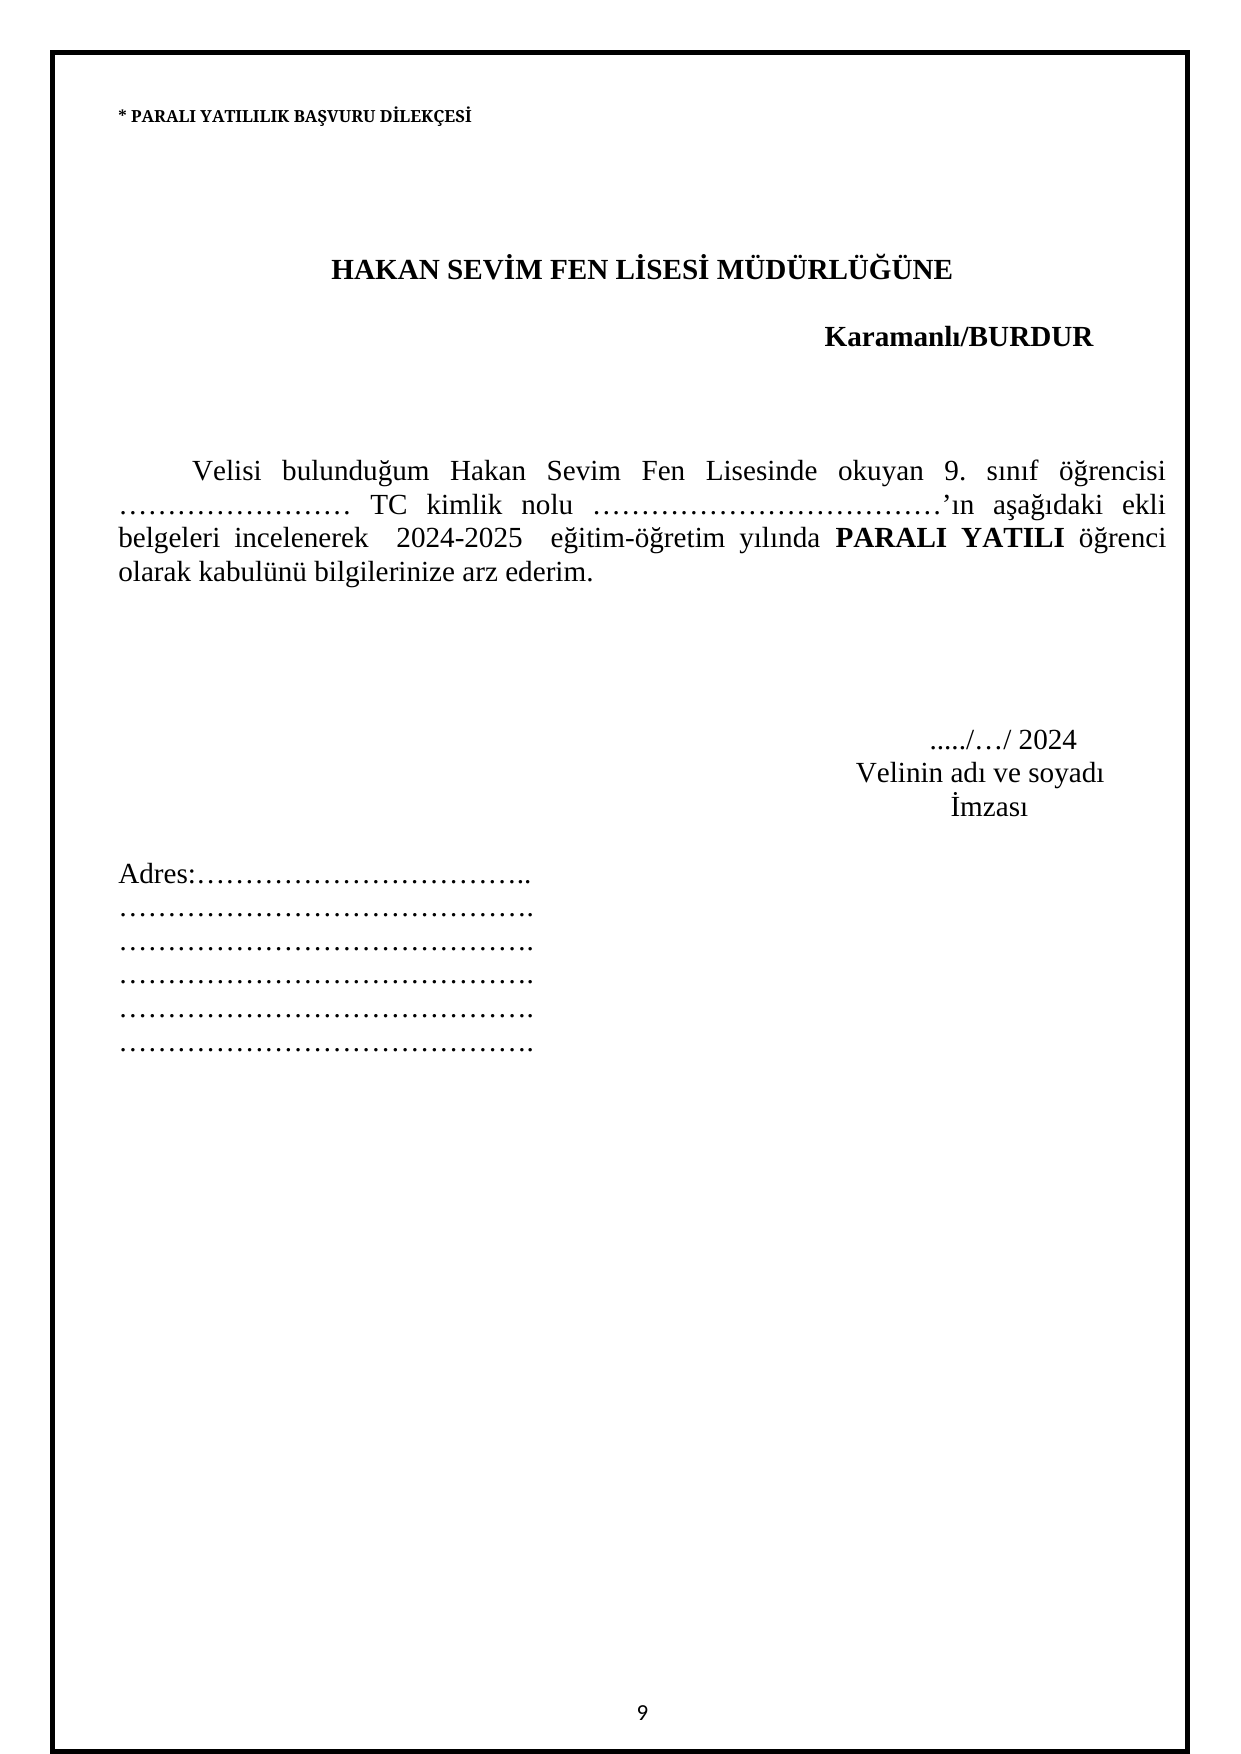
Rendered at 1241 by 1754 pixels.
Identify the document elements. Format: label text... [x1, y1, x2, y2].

text ……………………………………. [118, 957, 1166, 990]
text Adres:…………………………….. [118, 856, 1166, 889]
text Karamanlı/BURDUR [118, 319, 1166, 353]
text HAKAN SEVİM FEN LİSESİ MÜDÜRLÜĞÜNE [118, 252, 1166, 286]
text ……………………………………. [118, 1024, 1166, 1057]
text ...../…/ 2024 [118, 722, 1166, 755]
text Velisi bulunduğum Hakan Sevim Fen Lisesinde okuyan 9. sınıf öğrencisi …………………… TC kimlik nolu ………………………………’ın aşağıdaki ekli belgeleri incelenerek 2024-2025 eğitim-öğretim yılında PARALI YATILI öğrenci olarak kabulünü bilgilerinize arz ederim. [118, 453, 1166, 588]
text Velinin adı ve soyadı İmzası [118, 755, 1166, 822]
text ……………………………………. [118, 990, 1166, 1024]
text ……………………………………. [118, 923, 1166, 957]
text ……………………………………. [118, 889, 1166, 923]
text * PARALI YATILILIK BAŞVURU DİLEKÇESİ [118, 104, 1166, 127]
